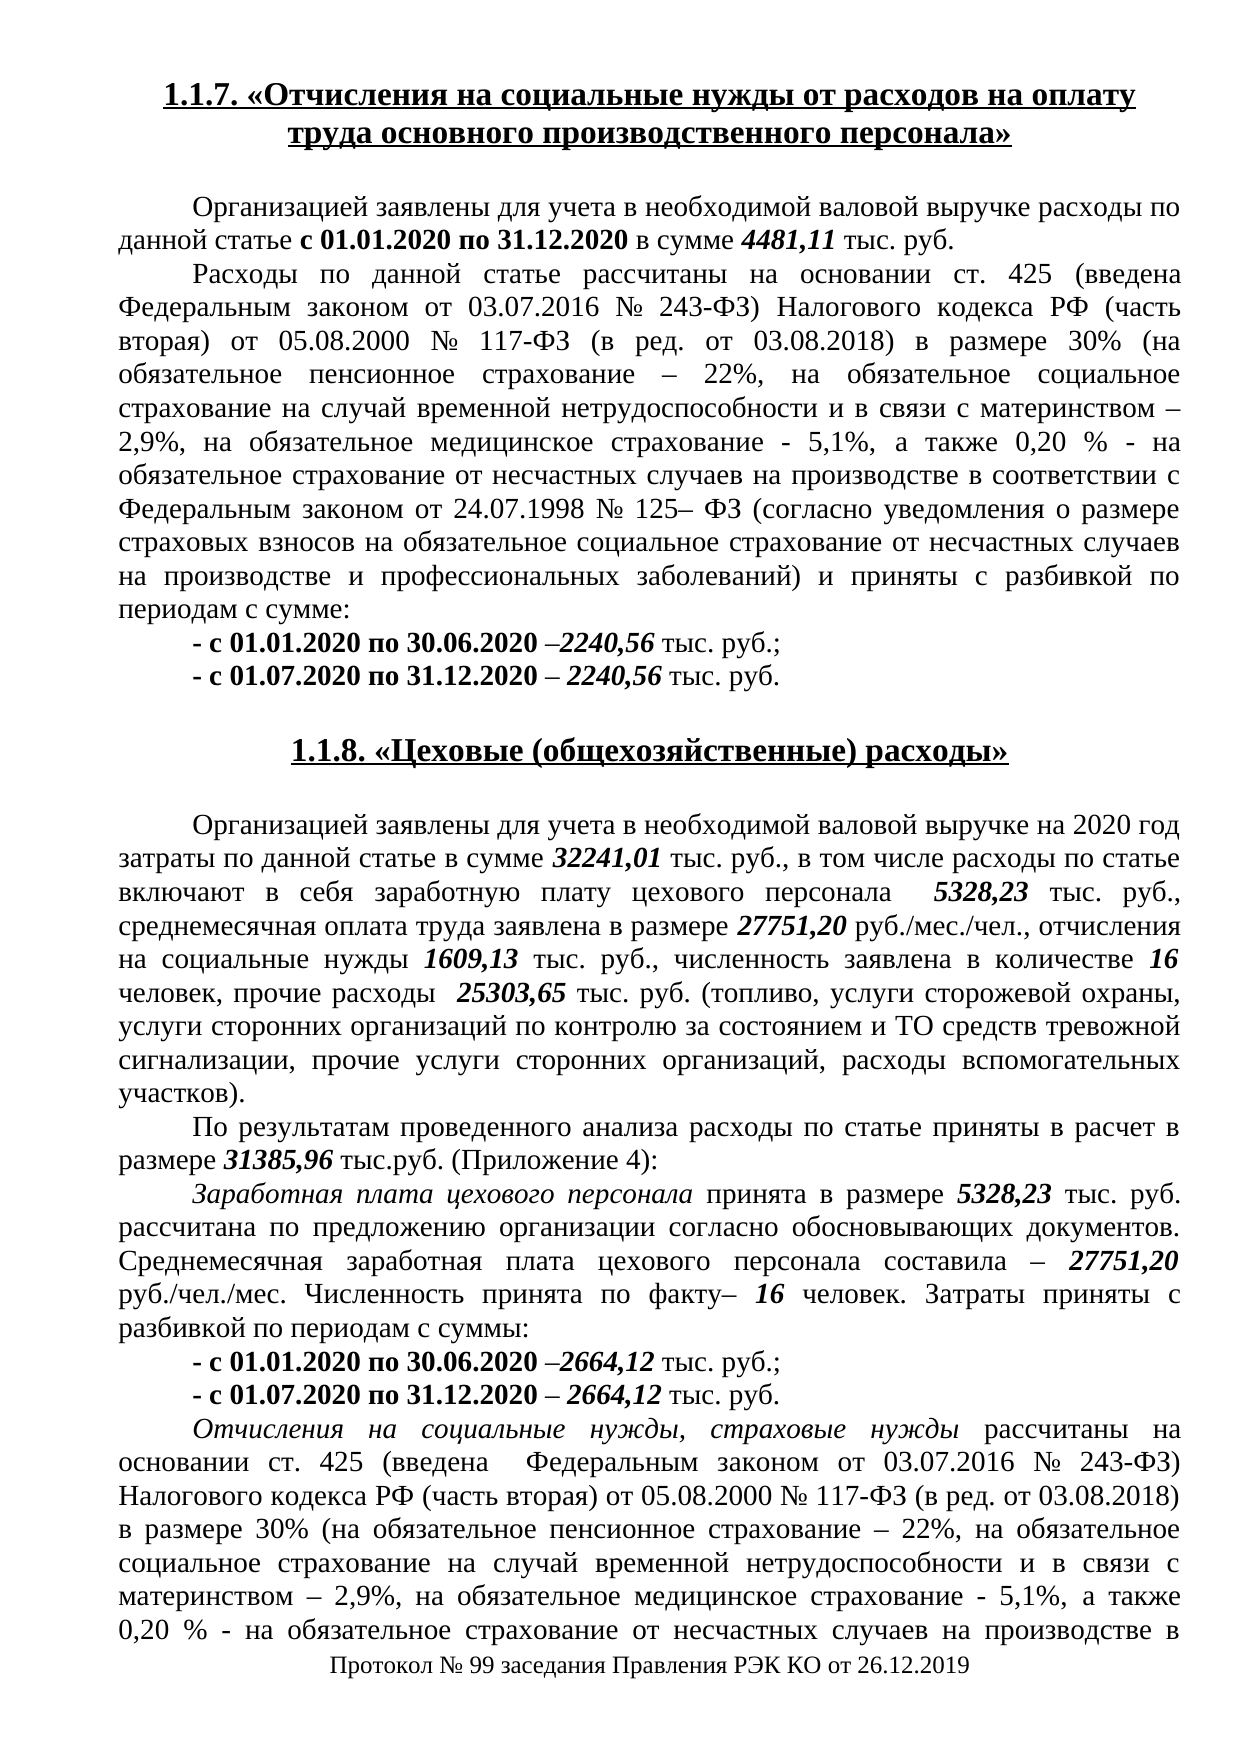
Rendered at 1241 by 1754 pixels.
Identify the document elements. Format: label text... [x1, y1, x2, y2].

text Заработная плата цехового персонала принята в размере 5328,23 тыс. руб. рассчитана по предложению организации согласно обосновывающих документов. Среднемесячная заработная плата цехового персонала составила – 27751,20 руб./чел./мес. Численность принята по факту– 16 человек. Затраты приняты с разбивкой по периодам с суммы: [118, 1176, 1181, 1344]
text - с 01.07.2020 по 31.12.2020 – 2240,56 тыс. руб. [192, 658, 1181, 692]
text - с 01.01.2020 по 30.06.2020 –2240,56 тыс. руб.; [192, 625, 1181, 658]
text - с 01.01.2020 по 30.06.2020 –2664,12 тыс. руб.; [192, 1344, 1181, 1377]
text Организацией заявлены для учета в необходимой валовой выручке расходы по данной статье с 01.01.2020 по 31.12.2020 в сумме 4481,11 тыс. руб. [118, 189, 1181, 256]
text Организацией заявлены для учета в необходимой валовой выручке на 2020 год затраты по данной статье в сумме 32241,01 тыс. руб., в том числе расходы по статье включают в себя заработную плату цехового персонала 5328,23 тыс. руб., среднемесячная оплата труда заявлена в размере 27751,20 руб./мес./чел., отчисления на социальные нужды 1609,13 тыс. руб., численность заявлена в количестве 16 человек, прочие расходы 25303,65 тыс. руб. (топливо, услуги сторожевой охраны, услуги сторонних организаций по контролю за состоянием и ТО средств тревожной сигнализации, прочие услуги сторонних организаций, расходы вспомогательных участков). [118, 807, 1181, 1109]
text 1.1.7. «Отчисления на социальные нужды от расходов на оплату труда основного производственного персонала» [118, 74, 1181, 151]
text Расходы по данной статье рассчитаны на основании ст. 425 (введена Федеральным законом от 03.07.2016 № 243-ФЗ) Налогового кодекса РФ (часть вторая) от 05.08.2000 № 117-ФЗ (в ред. от 03.08.2018) в размере 30% (на обязательное пенсионное страхование – 22%, на обязательное социальное страхование на случай временной нетрудоспособности и в связи с материнством – 2,9%, на обязательное медицинское страхование - 5,1%, а также 0,20 % - на обязательное страхование от несчастных случаев на производстве в соответствии с Федеральным законом от 24.07.1998 № 125– ФЗ (согласно уведомления о размере страховых взносов на обязательное социальное страхование от несчастных случаев на производстве и профессиональных заболеваний) и приняты с разбивкой по периодам с сумме: [118, 256, 1181, 625]
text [118, 1411, 1181, 1646]
text По результатам проведенного анализа расходы по статье приняты в расчет в размере 31385,96 тыс.руб. (Приложение 4): [118, 1109, 1181, 1176]
text - с 01.07.2020 по 31.12.2020 – 2664,12 тыс. руб. [192, 1377, 1181, 1411]
text 1.1.8. «Цеховые (общехозяйственные) расходы» [118, 730, 1181, 769]
